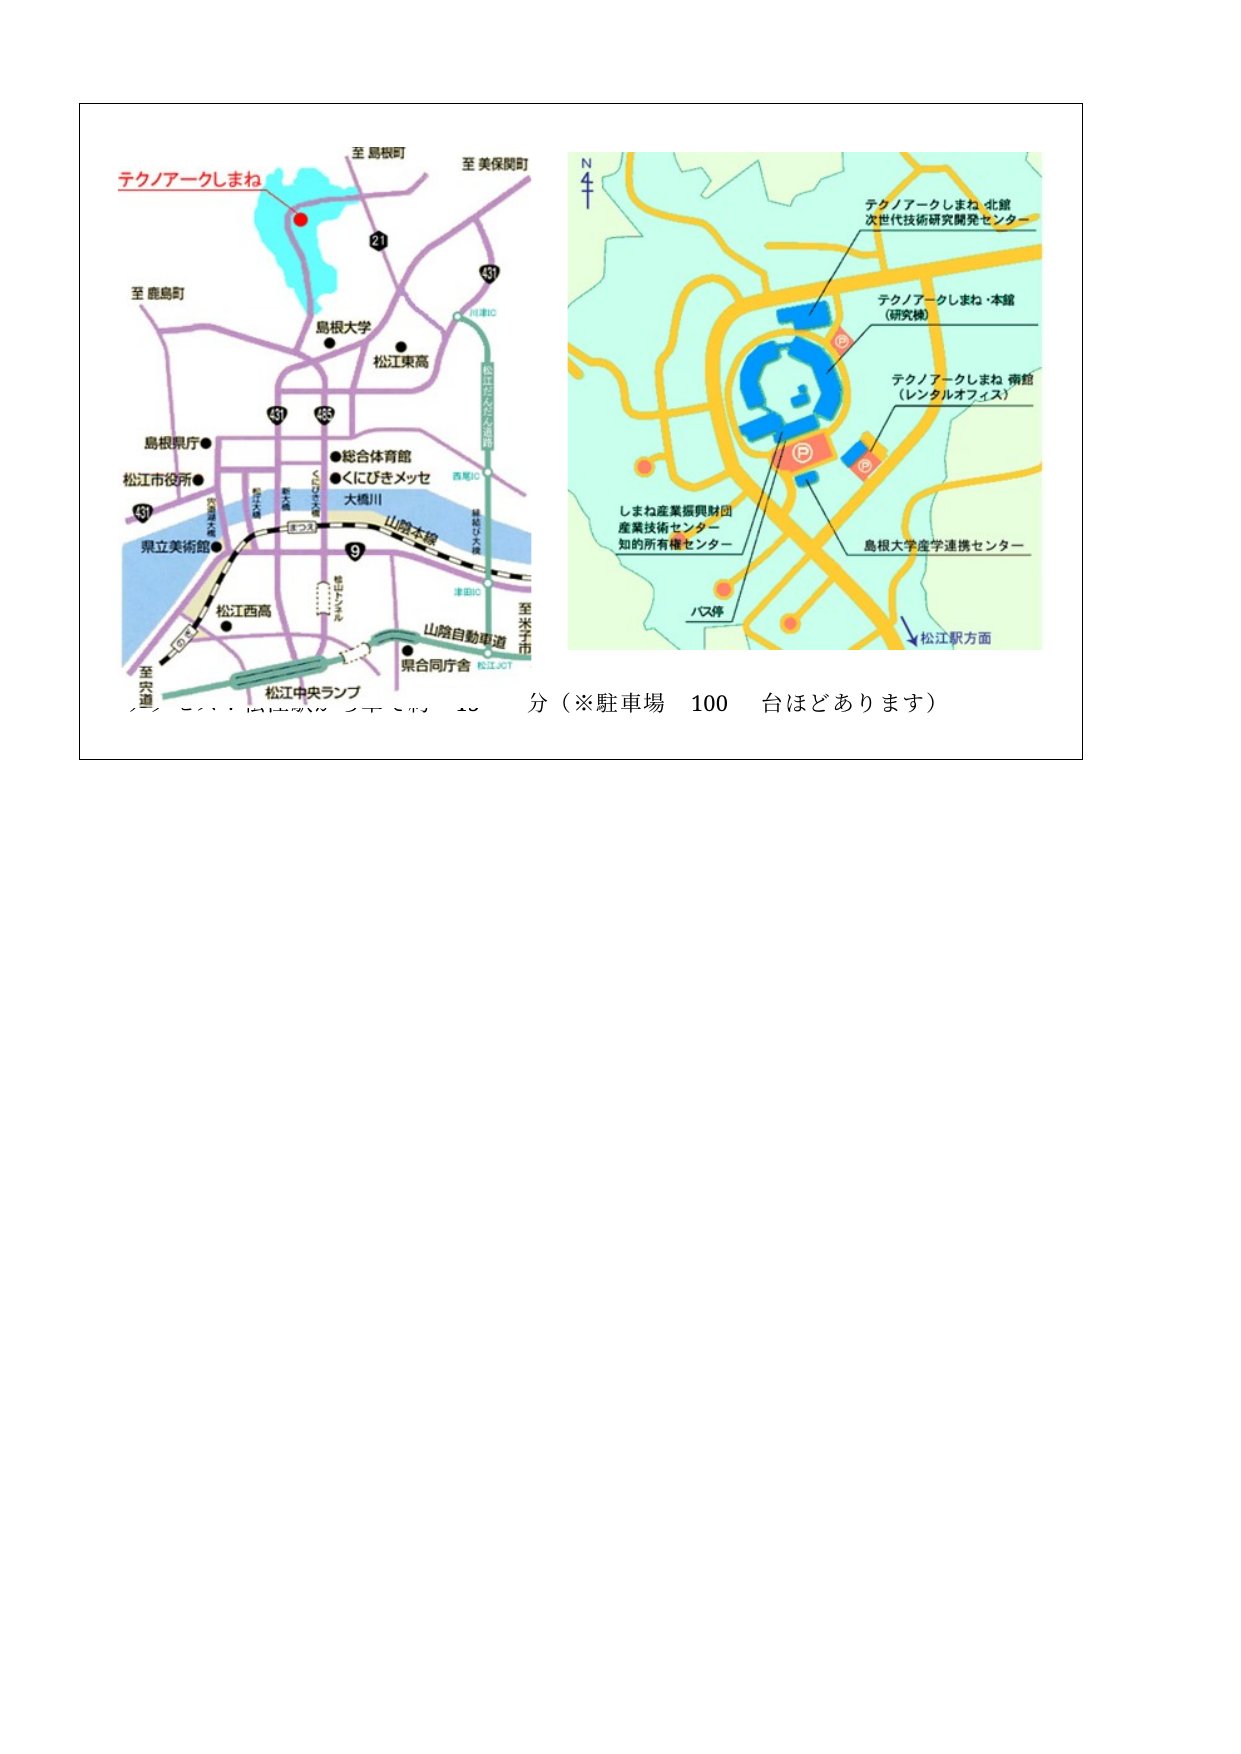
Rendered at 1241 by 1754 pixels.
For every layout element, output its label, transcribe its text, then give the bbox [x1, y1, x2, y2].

picture [567, 152, 1047, 650]
picture [117, 147, 532, 708]
table_cell アクセス：松江駅から車で約15分（※駐車場100台ほどあります） [80, 104, 1082, 759]
